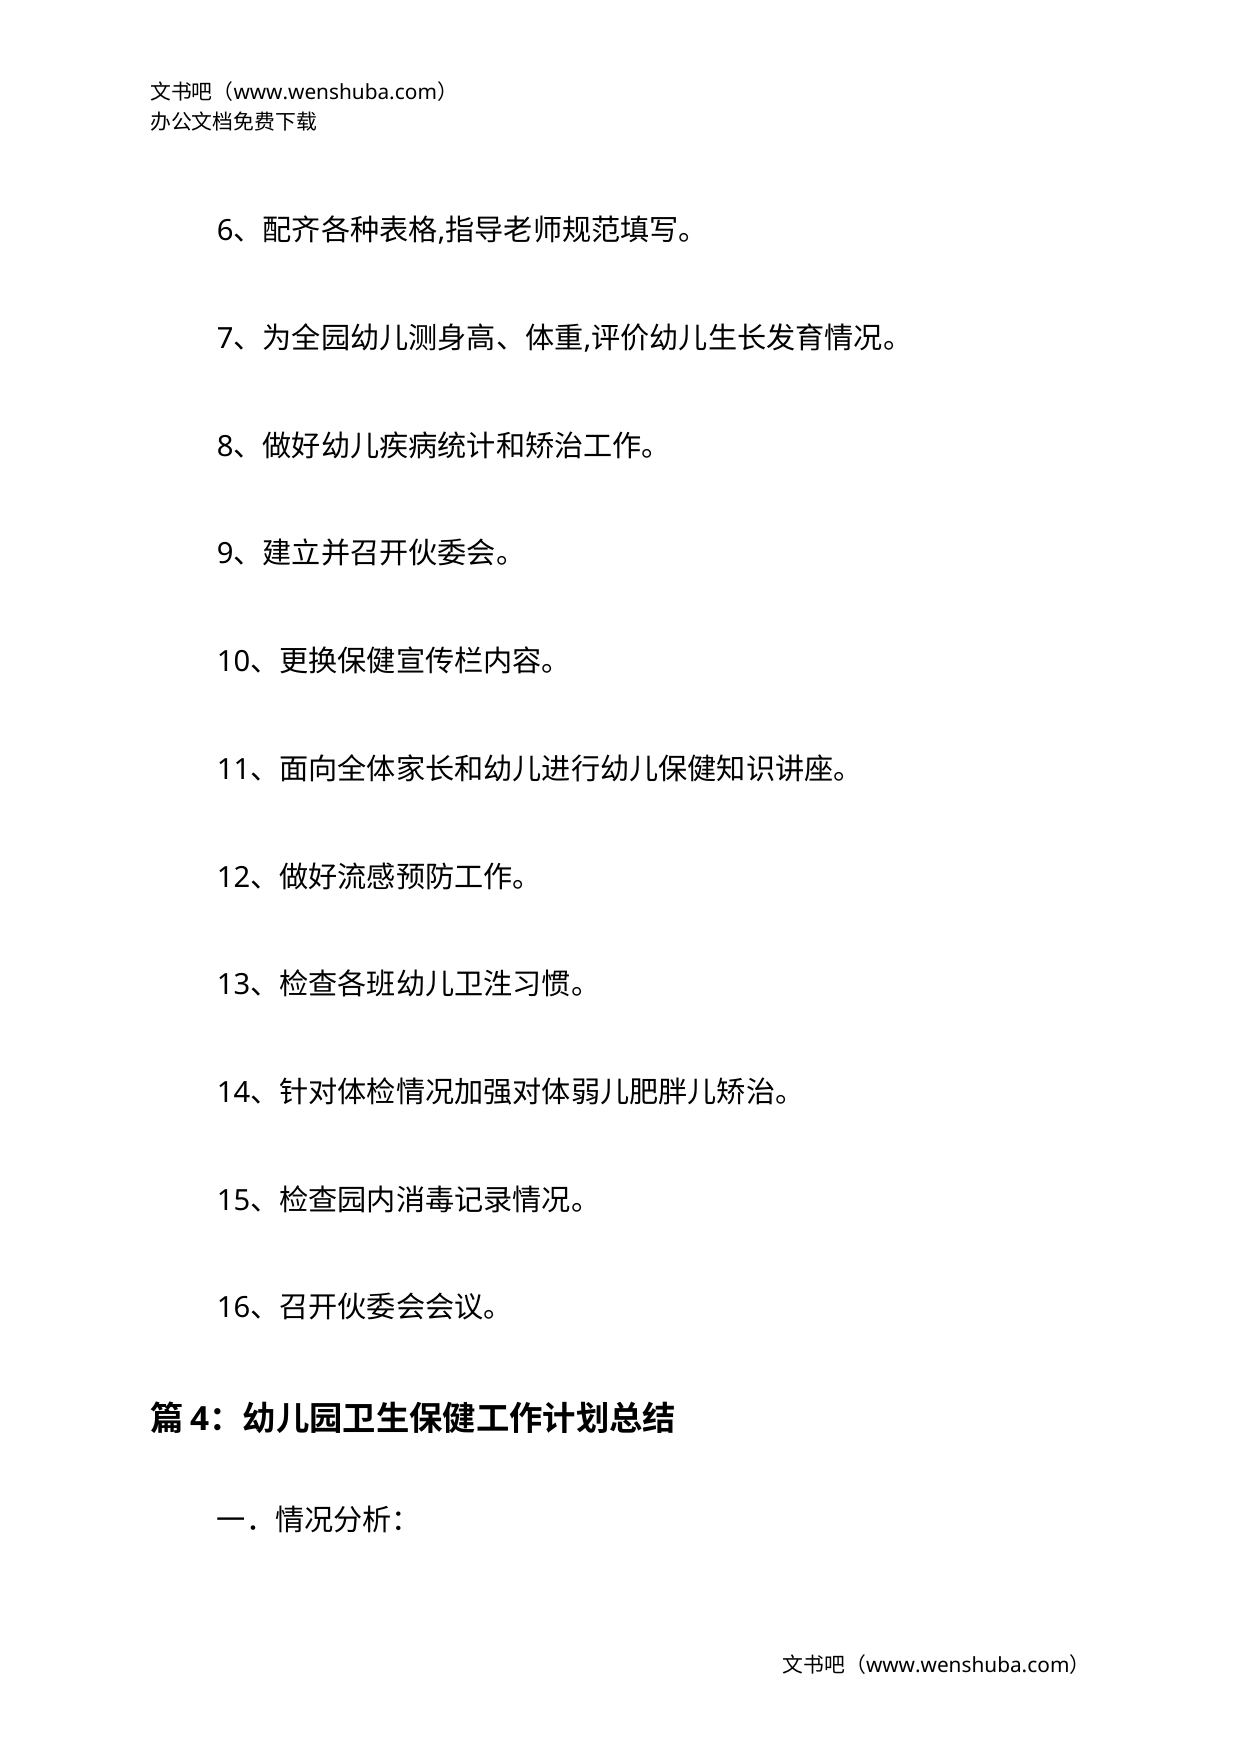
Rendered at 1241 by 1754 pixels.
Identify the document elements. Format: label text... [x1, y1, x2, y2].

text 10、更换保健宣传栏内容。 [150, 638, 1090, 680]
text 一．情况分析： [150, 1497, 1090, 1539]
text 13、检查各班幼儿卫泩习惯。 [150, 961, 1090, 1003]
text 16、召开伙委会会议。 [150, 1284, 1090, 1326]
text 9、建立并召开伙委会。 [150, 530, 1090, 572]
text 8、做好幼儿疾病统计和矫治工作。 [150, 422, 1090, 465]
text 6、配齐各种表格,指导老师规范填写。 [150, 207, 1090, 249]
text 7、为全园幼儿测身高、体重,评价幼儿生长发育情况。 [150, 314, 1090, 357]
text 15、检查园内消毒记录情况。 [150, 1176, 1090, 1219]
text 12、做好流感预防工作。 [150, 853, 1090, 896]
text 篇4：幼儿园卫生保健工作计划总结 [150, 1392, 1090, 1440]
text 11、面向全体家长和幼儿进行幼儿保健知识讲座。 [150, 745, 1090, 788]
text 14、针对体检情况加强对体弱儿肥胖儿矫治。 [150, 1068, 1090, 1111]
